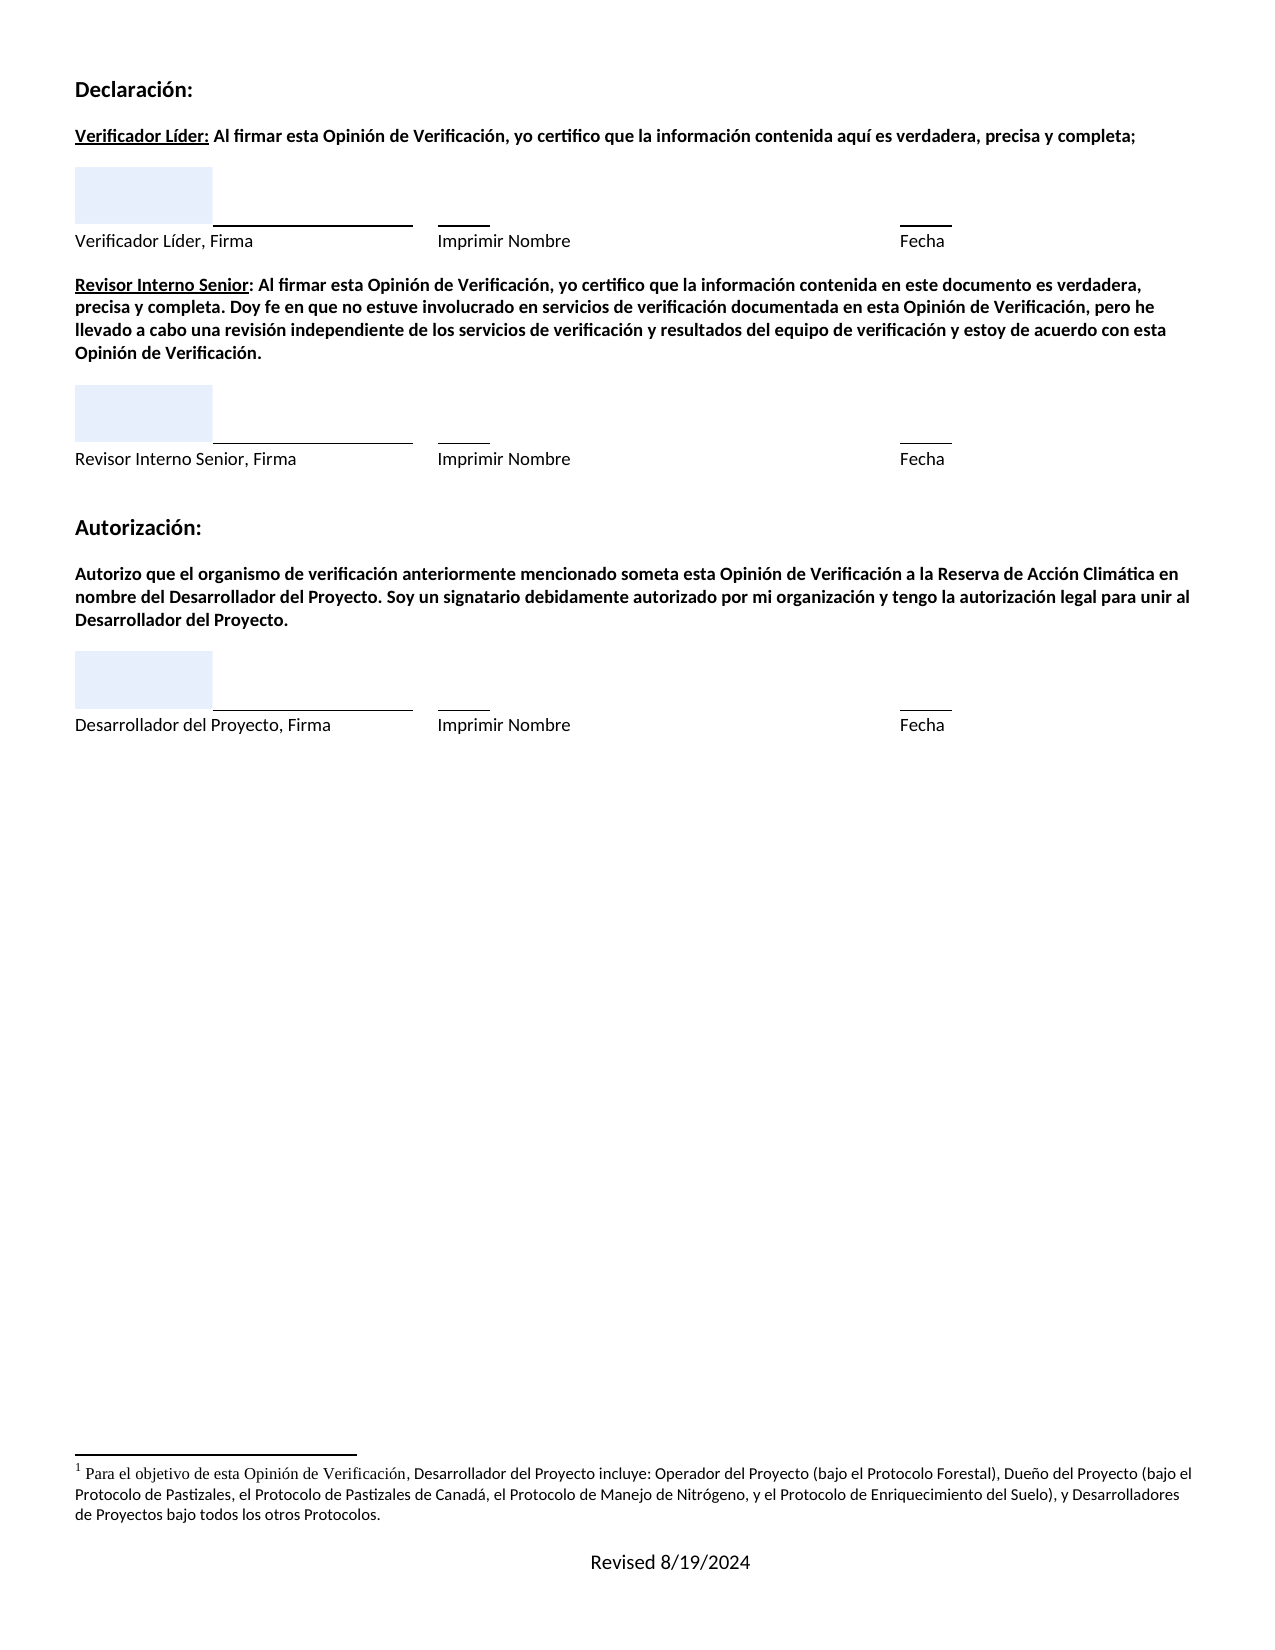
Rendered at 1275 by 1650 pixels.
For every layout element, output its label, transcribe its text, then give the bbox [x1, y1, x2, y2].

text Declaración: [75, 75, 1200, 103]
text Autorización: [75, 513, 1200, 541]
text Verificador Líder: Al firmar esta Opinión de Verificación, yo certifico que la información contenida aquí es verdadera, precisa y completa; [75, 124, 1200, 147]
text Revisor Interno Senior: Al firmar esta Opinión de Verificación, yo certifico que la información contenida en este documento es verdadera, precisa y completa. Doy fe en que no estuve involucrado en servicios de verificación documentada en esta Opinión de Verificación, pero he llevado a cabo una revisión independiente de los servicios de verificación y resultados del equipo de verificación y estoy de acuerdo con esta Opinión de Verificación. [75, 273, 1200, 364]
text Verificador Líder, Firma Imprimir Nombre Fecha [75, 229, 1200, 252]
picture [75, 385, 213, 442]
text Autorizo que el organismo de verificación anteriormente mencionado someta esta Opinión de Verificación a la Reserva de Acción Climática en nombre del Desarrollador del Proyecto. Soy un signatario debidamente autorizado por mi organización y tengo la autorización legal para unir al Desarrollador del Proyecto. [75, 562, 1200, 631]
text Revisor Interno Senior, Firma Imprimir Nombre Fecha [75, 447, 1200, 470]
picture [75, 167, 213, 224]
text Desarrollador del Proyecto, Firma Imprimir Nombre Fecha [75, 713, 1200, 736]
picture [75, 651, 213, 709]
